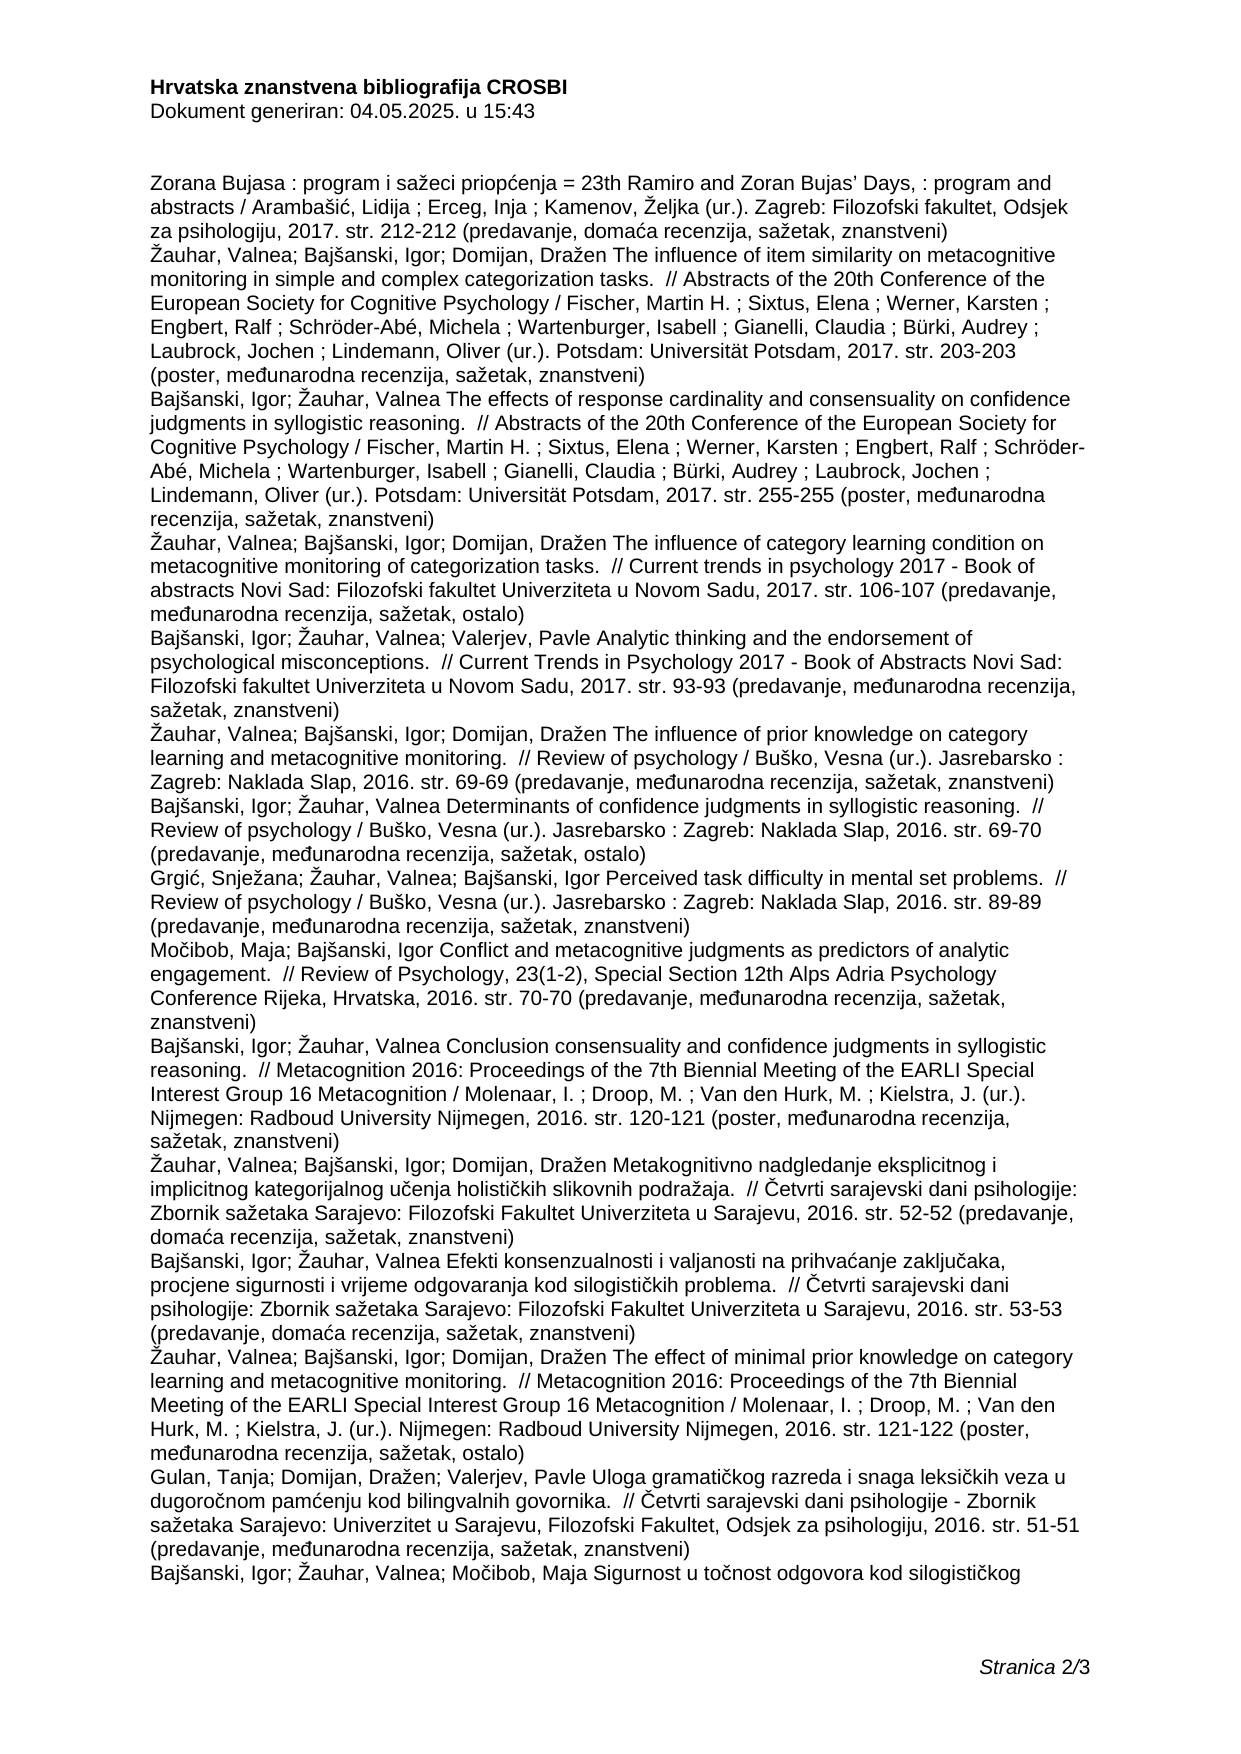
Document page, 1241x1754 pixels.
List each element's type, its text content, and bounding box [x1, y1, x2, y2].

text Bajšanski, Igor; Žauhar, Valnea [150, 1249, 1090, 1345]
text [150, 243, 1090, 387]
text Žauhar, Valnea; Bajšanski, Igor; Domijan, Dražen [150, 722, 1090, 794]
text Bajšanski, Igor; Žauhar, Valnea [150, 794, 1090, 866]
text Bajšanski, Igor; Žauhar, Valnea; Valerjev, Pavle [150, 626, 1090, 722]
text Gulan, Tanja; Domijan, Dražen; Valerjev, Pavle [150, 1465, 1090, 1561]
text Žauhar, Valnea; Bajšanski, Igor; Domijan, Dražen [150, 530, 1090, 626]
text Žauhar, Valnea; Bajšanski, Igor; Domijan, Dražen [150, 1153, 1090, 1249]
text Grgić, Snježana; Žauhar, Valnea; Bajšanski, Igor [150, 866, 1090, 938]
text Močibob, Maja; Bajšanski, Igor [150, 938, 1090, 1033]
text Bajšanski, Igor; Žauhar, Valnea [150, 387, 1090, 530]
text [150, 1345, 1090, 1465]
text Bajšanski, Igor; Žauhar, Valnea [150, 1033, 1090, 1153]
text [150, 171, 1090, 243]
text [150, 1561, 1090, 1584]
